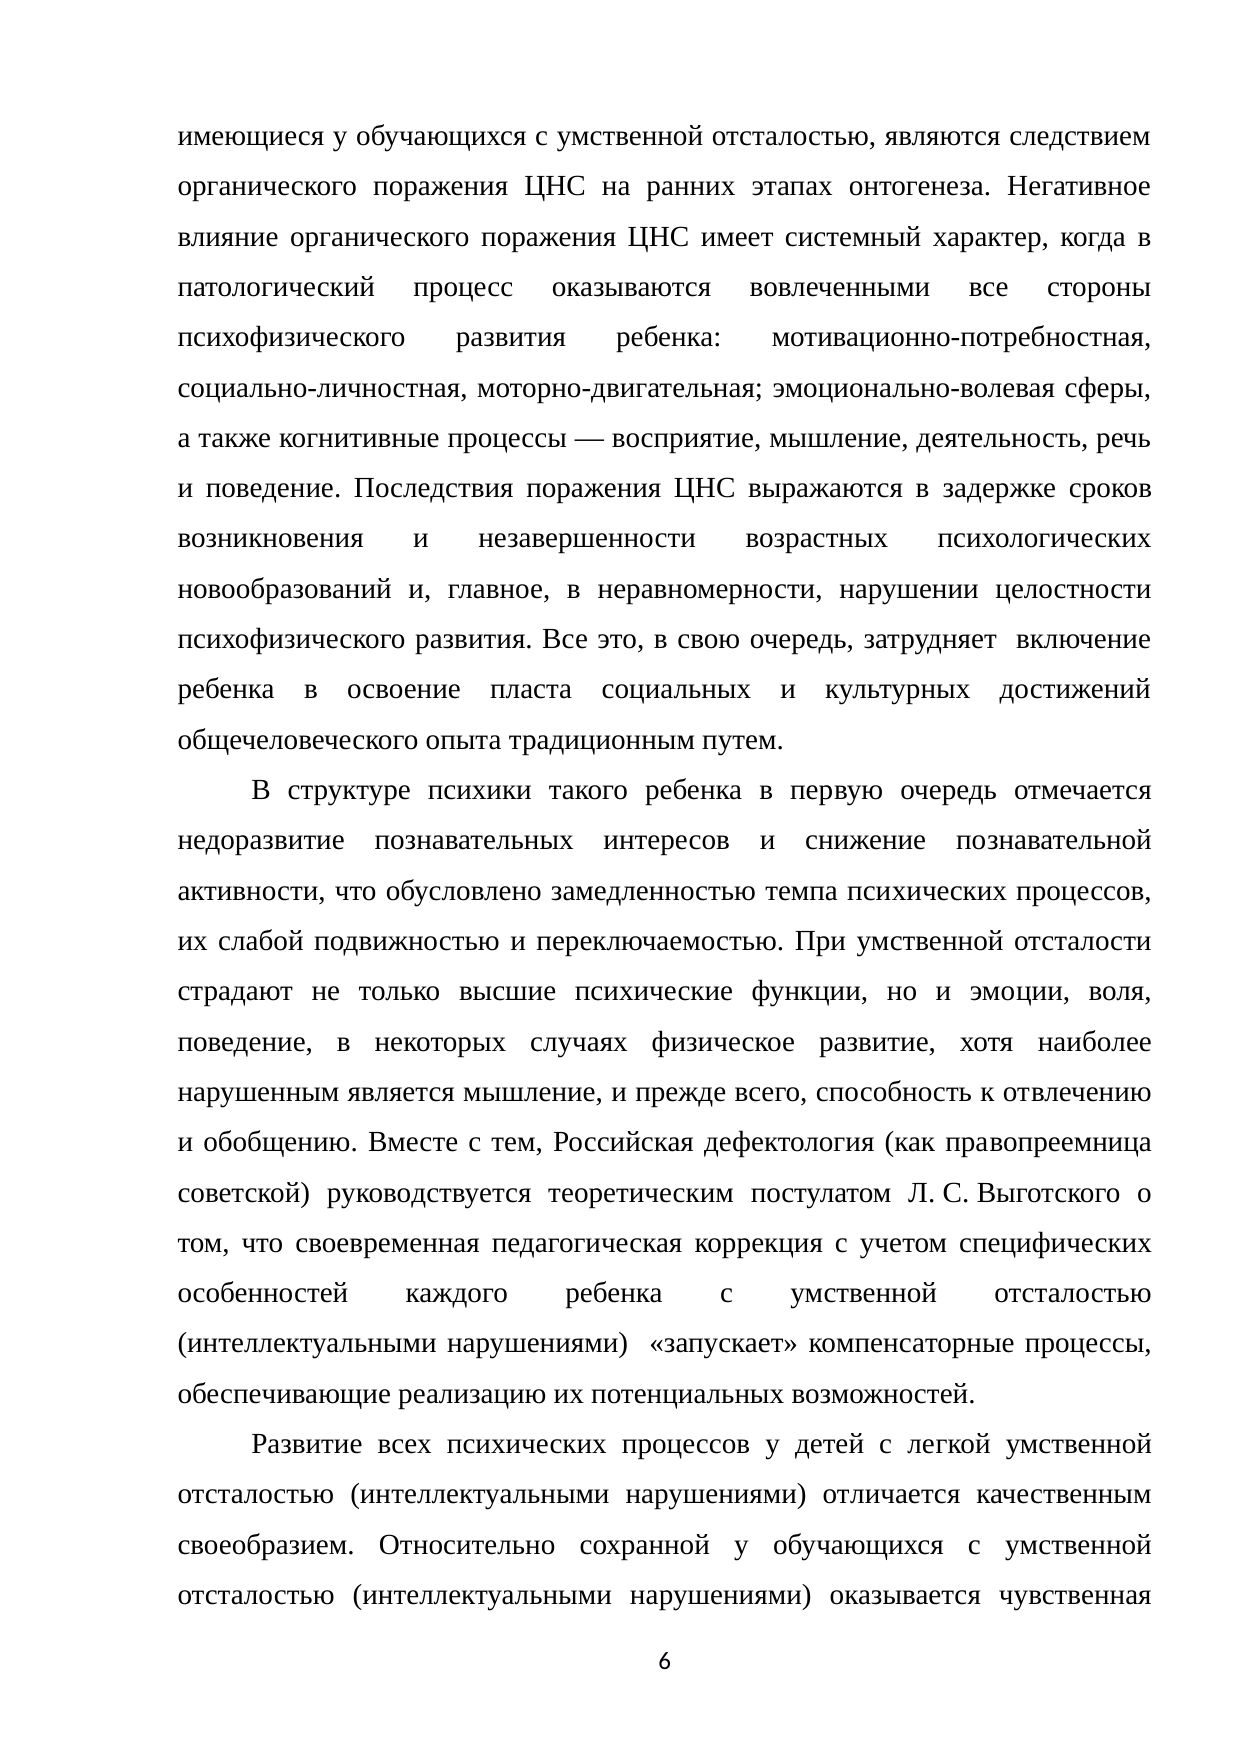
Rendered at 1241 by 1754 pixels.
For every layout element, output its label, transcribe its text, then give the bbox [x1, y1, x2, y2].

text В структуре психики такого ребенка в первую очередь отмечается недоразвитие познавательных интересов и снижение познавательной активности, что обусловлено замедленностью темпа психических процессов, их слабой подвижностью и переключаемостью. При умственной отсталости страдают не только высшие психические функции, но и эмоции, воля, поведение, в некоторых случаях физическое развитие, хотя наиболее нарушенным является мышление, и прежде всего, способность к отвлечению и обобщению. Вместе с тем, Российская дефектология (как правопреемница советской) руководствуется теоретическим постулатом Л. С. Выготского о том, что своевременная педагогическая коррекция с учетом специфических особенностей каждого ребенка с умственной отсталостью (интеллектуальными нарушениями) «запускает» компенсаторные процессы, обеспечивающие реализацию их потенциальных возможностей. [177, 856, 1152, 974]
text В структуре психики такого ребенка в первую очередь отмечается недоразвитие познавательных интересов и снижение познавательной активности, что обусловлено замедленностью темпа психических процессов, их слабой подвижностью и переключаемостью. При умственной отсталости страдают не только высшие психические функции, но и эмоции, воля, поведение, в некоторых случаях физическое развитие, хотя наиболее нарушенным является мышление, и прежде всего, способность к отвлечению и обобщению. Вместе с тем, Российская дефектология (как правопреемница советской) руководствуется теоретическим постулатом Л. С. Выготского о том, что своевременная педагогическая коррекция с учетом специфических особенностей каждого ребенка с умственной отсталостью (интеллектуальными нарушениями) «запускает» компенсаторные процессы, обеспечивающие реализацию их потенциальных возможностей. [177, 1308, 1152, 1409]
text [177, 1426, 1152, 1603]
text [177, 118, 1152, 755]
text В структуре психики такого ребенка в первую очередь отмечается недоразвитие познавательных интересов и снижение познавательной активности, что обусловлено замедленностью темпа психических процессов, их слабой подвижностью и переключаемостью. При умственной отсталости страдают не только высшие психические функции, но и эмоции, воля, поведение, в некоторых случаях физическое развитие, хотя наиболее нарушенным является мышление, и прежде всего, способность к отвлечению и обобщению. Вместе с тем, Российская дефектология (как правопреемница советской) руководствуется теоретическим постулатом Л. С. Выготского о том, что своевременная педагогическая коррекция с учетом специфических особенностей каждого ребенка с умственной отсталостью (интеллектуальными нарушениями) «запускает» компенсаторные процессы, обеспечивающие реализацию их потенциальных возможностей. [177, 1007, 1152, 1225]
